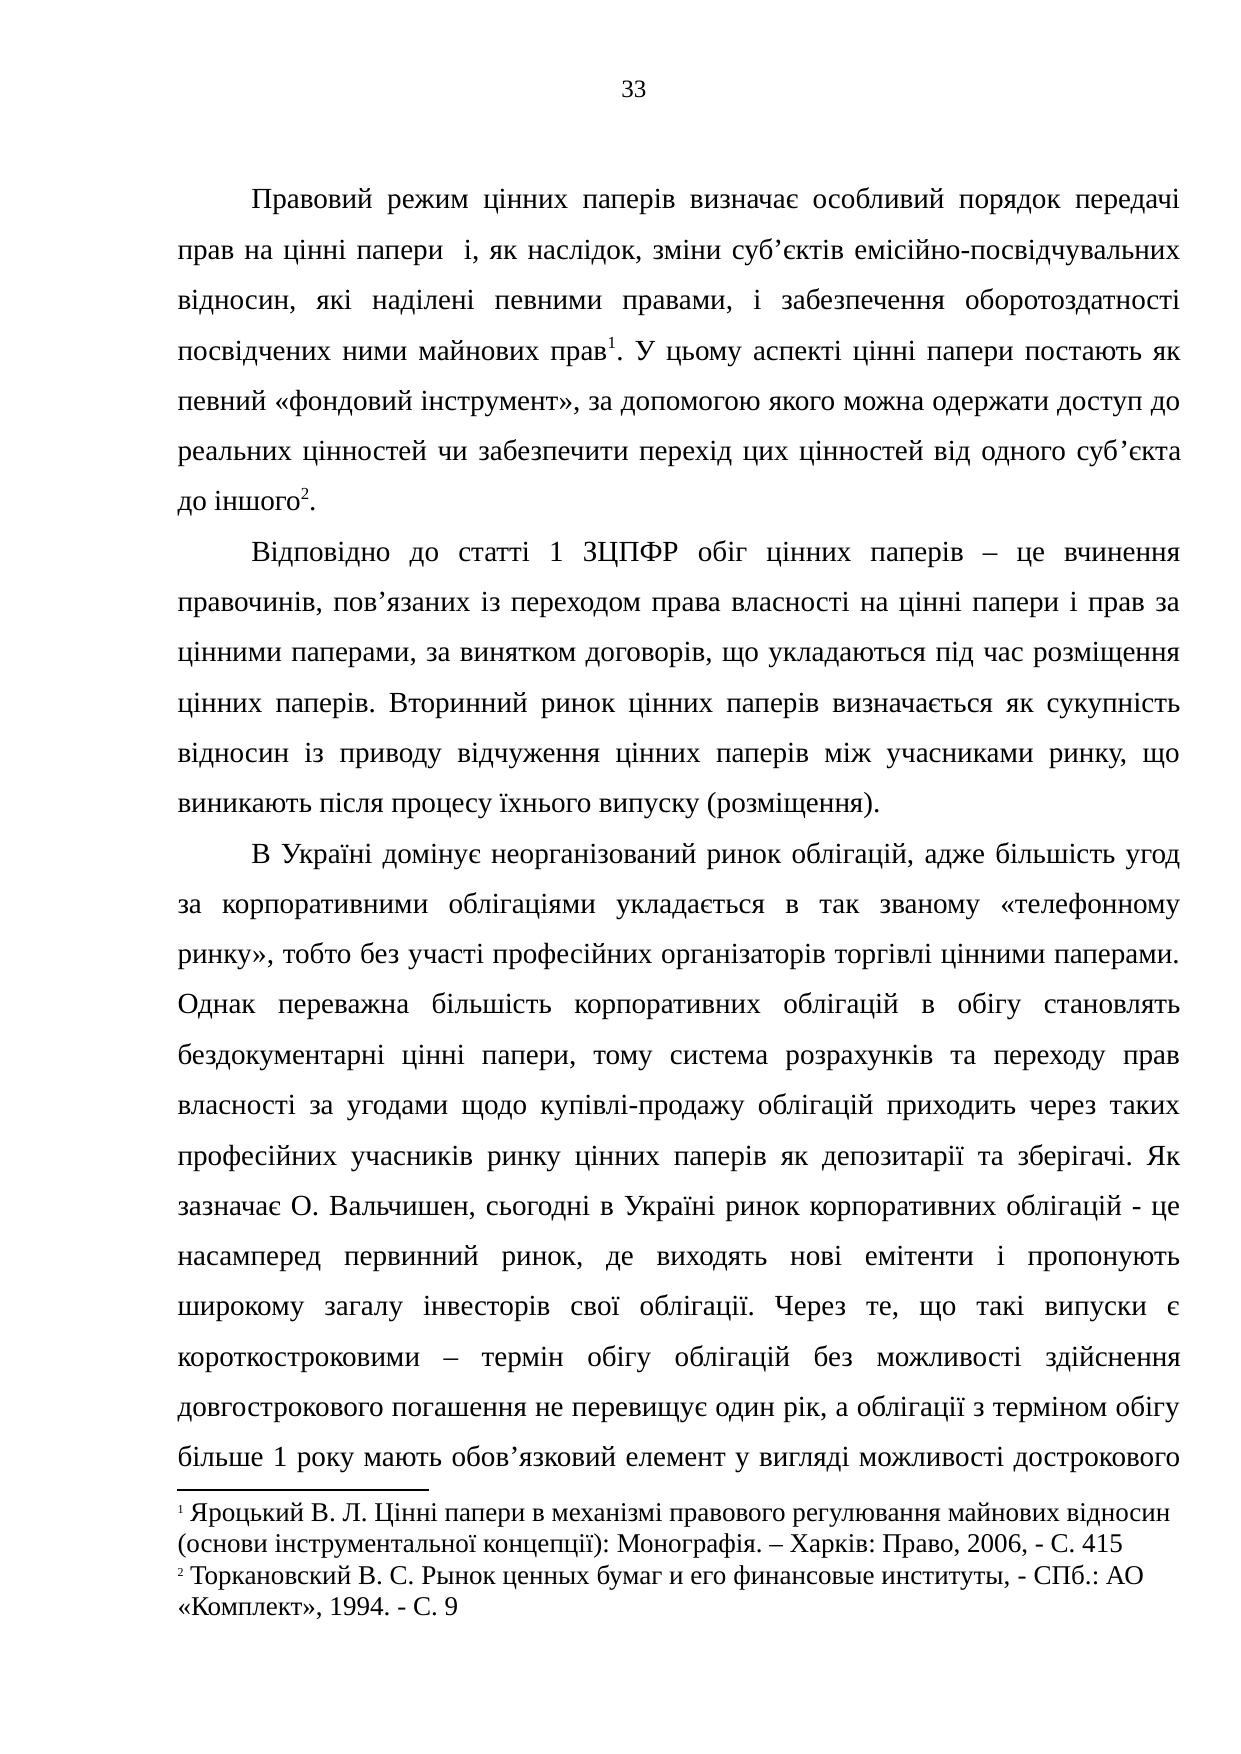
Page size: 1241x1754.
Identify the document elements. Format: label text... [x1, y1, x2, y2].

text Відповідно до статті 1 ЗЦПФР обіг цінних паперів – це вчинення правочинів, пов’язаних із переходом права власності на цінні папери і прав за цінними паперами, за винятком договорів, що укладаються під час розміщення цінних паперів. Вторинний ринок цінних паперів визначається як сукупність відносин із приводу відчуження цінних паперів між учасниками ринку, що виникають після процесу їхнього випуску (розміщення). [177, 534, 1181, 819]
text Правовий режим цінних паперів визначає особливий порядок передачі прав на цінні папери і, як наслідок, зміни суб’єктів емісійно-посвідчувальних відносин, які наділені певними правами, і забезпечення оборотоздатності посвідчених ними майнових прав. У цьому аспекті цінні папери постають як певний «фондовий інструмент», за допомогою якого можна одержати доступ до реальних цінностей чи забезпечити перехід цих цінностей від одного суб’єкта до іншого. [177, 182, 1181, 517]
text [177, 836, 1181, 1473]
